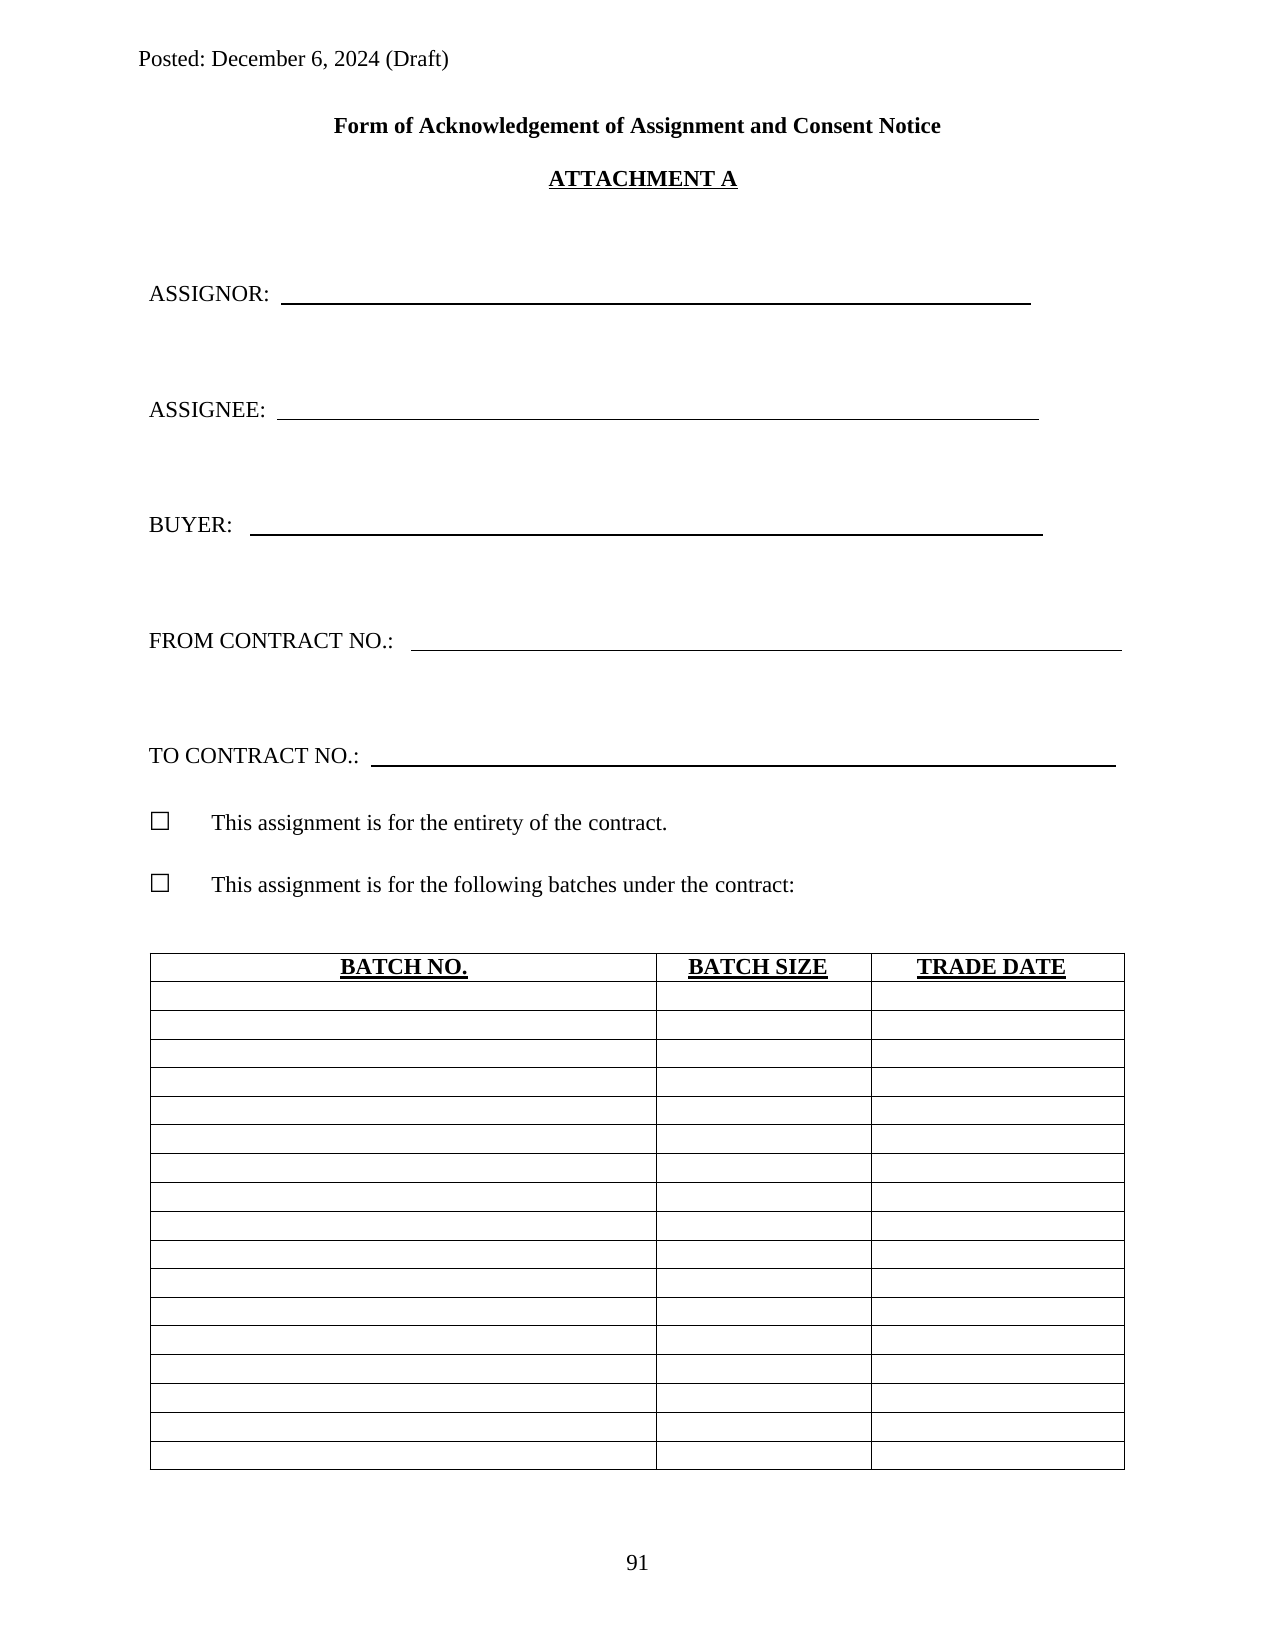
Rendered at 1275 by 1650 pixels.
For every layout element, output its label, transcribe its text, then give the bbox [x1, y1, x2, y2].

text Form of Acknowledgement of Assignment and Consent Notice [138, 112, 1137, 139]
table_cell [872, 1326, 1124, 1354]
table_cell [872, 1241, 1124, 1268]
table_cell [657, 982, 871, 1010]
table_cell [657, 1040, 871, 1067]
table_cell [657, 1241, 871, 1268]
table_cell [657, 1413, 871, 1441]
table_cell [151, 982, 656, 1010]
table_cell [657, 1442, 871, 1469]
text FROM CONTRACT NO.: [149, 627, 1137, 654]
table_cell [657, 1298, 871, 1325]
table_cell [151, 1097, 656, 1124]
table_cell [872, 1442, 1124, 1469]
table_cell [151, 1183, 656, 1211]
table_cell [872, 1040, 1124, 1067]
table_cell [657, 1068, 871, 1096]
table_cell [657, 1154, 871, 1182]
table_cell [151, 1298, 656, 1325]
table_cell [151, 1384, 656, 1412]
table_cell [872, 1125, 1124, 1153]
list This assignment is for the entirety of the contract. [149, 804, 1137, 838]
table_cell [872, 1269, 1124, 1297]
table_cell [151, 1011, 656, 1039]
text BUYER: [149, 511, 1137, 538]
table_cell [151, 1269, 656, 1297]
table_cell [151, 1241, 656, 1268]
text ASSIGNEE: [149, 396, 1137, 423]
table_cell [151, 1326, 656, 1354]
table_cell [657, 1269, 871, 1297]
table_cell [151, 1068, 656, 1096]
table_cell [872, 1011, 1124, 1039]
table_cell [151, 1040, 656, 1067]
table_cell [657, 1125, 871, 1153]
table_cell [872, 1212, 1124, 1239]
table_cell [151, 1212, 656, 1239]
text ASSIGNOR: [149, 280, 1137, 307]
table_cell [151, 1125, 656, 1153]
table_cell [872, 1068, 1124, 1096]
table_cell [872, 1413, 1124, 1441]
list This assignment is for the following batches under the contract: [149, 865, 1137, 899]
table_cell [657, 1326, 871, 1354]
table_cell [151, 1442, 656, 1469]
table_cell [657, 1011, 871, 1039]
table_header TRADE DATE [872, 954, 1124, 981]
table_cell [657, 1384, 871, 1412]
table_cell [151, 1355, 656, 1383]
table_cell [872, 1183, 1124, 1211]
table_cell [657, 1355, 871, 1383]
text TO CONTRACT NO.: [149, 743, 1137, 769]
table_cell [872, 1355, 1124, 1383]
table_cell [657, 1097, 871, 1124]
table_header BATCH SIZE [657, 954, 871, 981]
table_header BATCH NO. [151, 954, 656, 981]
table_cell [657, 1183, 871, 1211]
table_cell [872, 1298, 1124, 1325]
text ATTACHMENT A [148, 165, 1137, 192]
table_cell [657, 1212, 871, 1239]
table_cell [151, 1413, 656, 1441]
table_cell [872, 1384, 1124, 1412]
table_cell [151, 1154, 656, 1182]
table_cell [872, 1154, 1124, 1182]
table_cell [872, 1097, 1124, 1124]
table_cell [872, 982, 1124, 1010]
